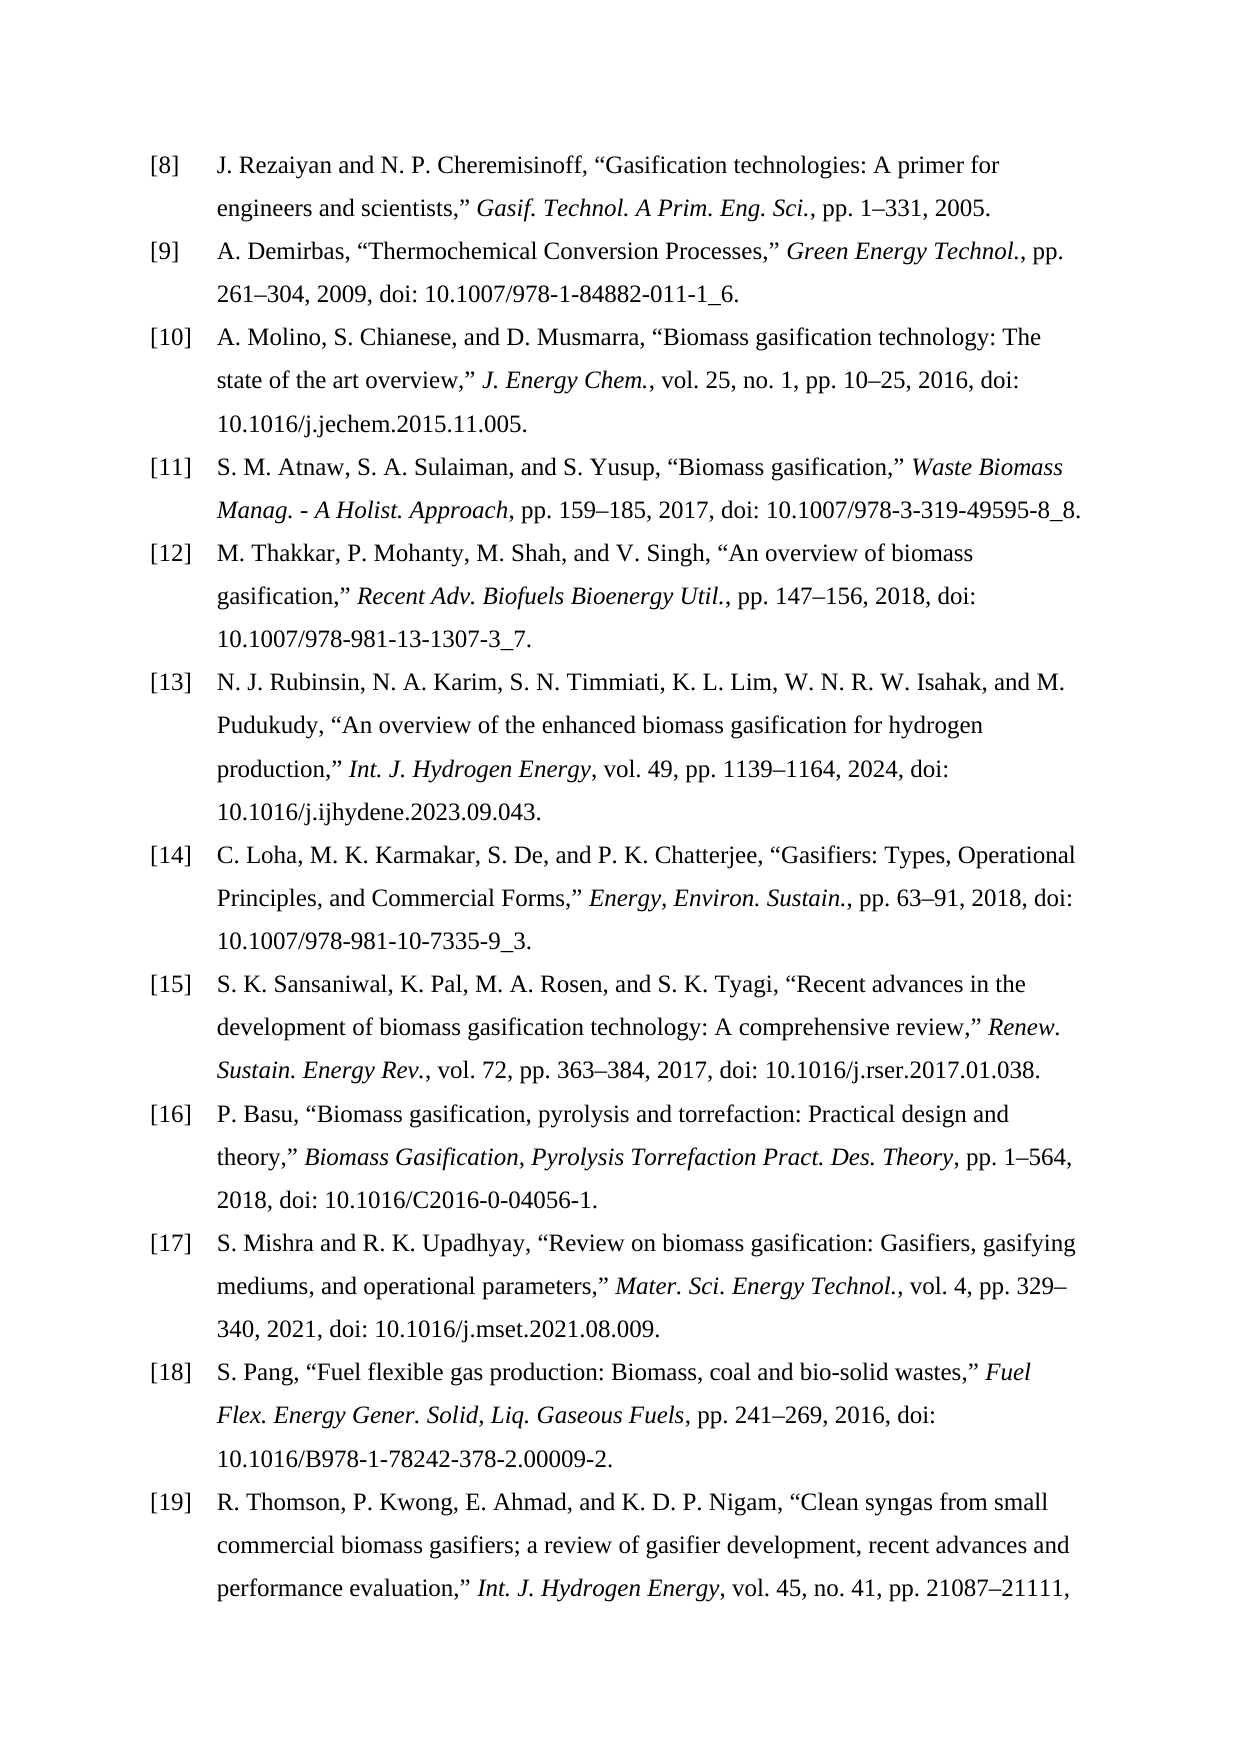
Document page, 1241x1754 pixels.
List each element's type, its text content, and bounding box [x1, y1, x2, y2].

text [8] J. Rezaiyan and N. P. Cheremisinoff, “Gasification technologies: A primer for engineers and scientists,” Gasif. Technol. A Prim. Eng. Sci., pp. 1–331, 2005. [150, 150, 1090, 222]
text [15] S. K. Sansaniwal, K. Pal, M. A. Rosen, and S. K. Tyagi, “Recent advances in the development of biomass gasification technology: A comprehensive review,” Renew. Sustain. Energy Rev., vol. 72, pp. 363–384, 2017, doi: 10.1016/j.rser.2017.01.038. [150, 969, 1090, 1084]
text [10] A. Molino, S. Chianese, and D. Musmarra, “Biomass gasification technology: The state of the art overview,” J. Energy Chem., vol. 25, no. 1, pp. 10–25, 2016, doi: 10.1016/j.jechem.2015.11.005. [150, 322, 1090, 437]
text [17] S. Mishra and R. K. Upadhyay, “Review on biomass gasification: Gasifiers, gasifying mediums, and operational parameters,” Mater. Sci. Energy Technol., vol. 4, pp. 329–340, 2021, doi: 10.1016/j.mset.2021.08.009. [150, 1228, 1090, 1343]
text [14] C. Loha, M. K. Karmakar, S. De, and P. K. Chatterjee, “Gasifiers: Types, Operational Principles, and Commercial Forms,” Energy, Environ. Sustain., pp. 63–91, 2018, doi: 10.1007/978-981-10-7335-9_3. [150, 840, 1090, 955]
text [16] P. Basu, “Biomass gasification, pyrolysis and torrefaction: Practical design and theory,” Biomass Gasification, Pyrolysis Torrefaction Pract. Des. Theory, pp. 1–564, 2018, doi: 10.1016/C2016-0-04056-1. [150, 1099, 1090, 1214]
text [13] N. J. Rubinsin, N. A. Karim, S. N. Timmiati, K. L. Lim, W. N. R. W. Isahak, and M. Pudukudy, “An overview of the enhanced biomass gasification for hydrogen production,” Int. J. Hydrogen Energy, vol. 49, pp. 1139–1164, 2024, doi: 10.1016/j.ijhydene.2023.09.043. [150, 667, 1090, 826]
text [18] S. Pang, “Fuel flexible gas production: Biomass, coal and bio-solid wastes,” Fuel Flex. Energy Gener. Solid, Liq. Gaseous Fuels, pp. 241–269, 2016, doi: 10.1016/B978-1-78242-378-2.00009-2. [150, 1357, 1090, 1472]
text [11] S. M. Atnaw, S. A. Sulaiman, and S. Yusup, “Biomass gasification,” Waste Biomass Manag. - A Holist. Approach, pp. 159–185, 2017, doi: 10.1007/978-3-319-49595-8_8. [150, 452, 1090, 524]
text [150, 1487, 1090, 1602]
text [12] M. Thakkar, P. Mohanty, M. Shah, and V. Singh, “An overview of biomass gasification,” Recent Adv. Biofuels Bioenergy Util., pp. 147–156, 2018, doi: 10.1007/978-981-13-1307-3_7. [150, 538, 1090, 653]
text [9] A. Demirbas, “Thermochemical Conversion Processes,” Green Energy Technol., pp. 261–304, 2009, doi: 10.1007/978-1-84882-011-1_6. [150, 236, 1090, 308]
